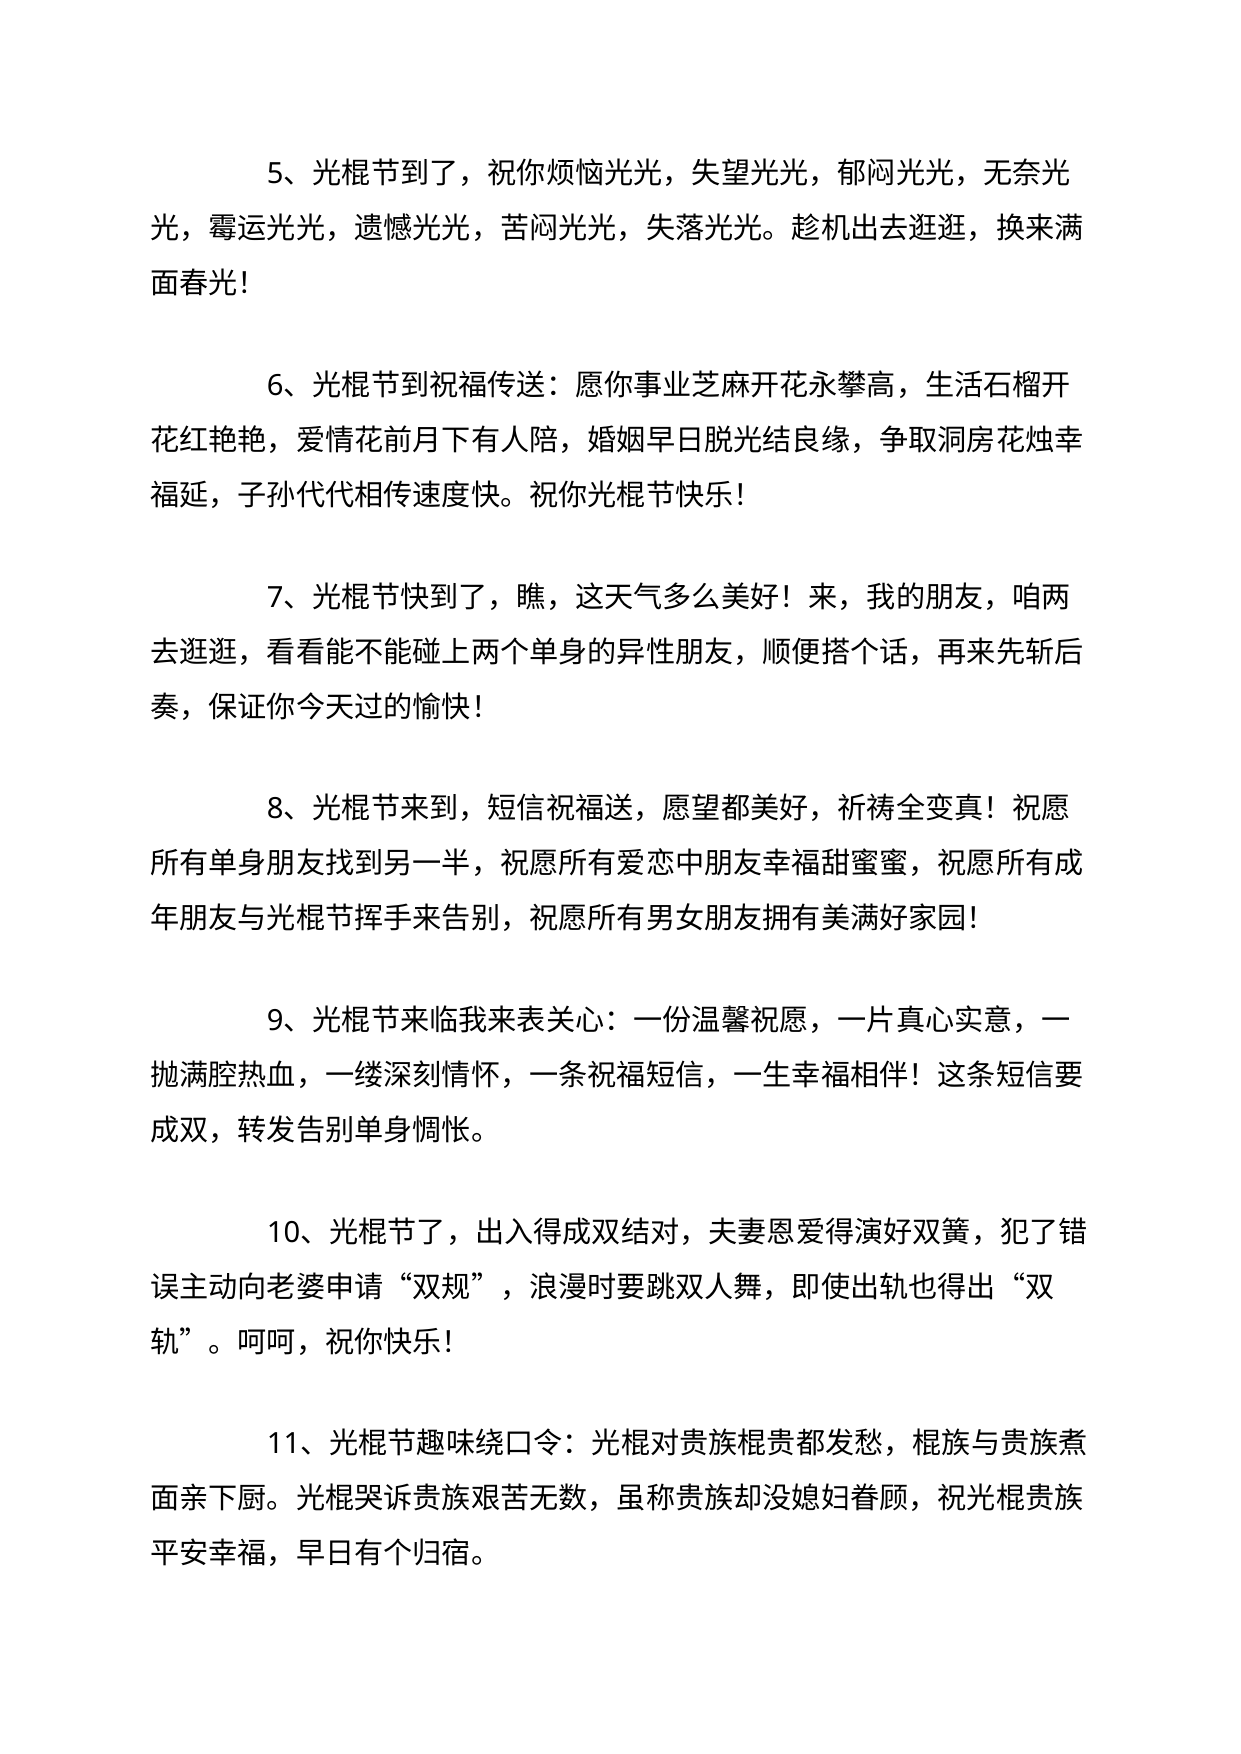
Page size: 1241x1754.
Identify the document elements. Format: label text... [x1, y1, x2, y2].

text 9、光棍节来临我来表关心：一份温馨祝愿，一片真心实意，一抛满腔热血，一缕深刻情怀，一条祝福短信，一生幸福相伴！这条短信要成双，转发告别单身惆怅。 [150, 997, 1090, 1149]
text 10、光棍节了，出入得成双结对，夫妻恩爱得演好双簧，犯了错误主动向老婆申请“双规”，浪漫时要跳双人舞，即使出轨也得出“双轨”。呵呵，祝你快乐！ [150, 1208, 1090, 1361]
text 5、光棍节到了，祝你烦恼光光，失望光光，郁闷光光，无奈光光，霉运光光，遗憾光光，苦闷光光，失落光光。趁机出去逛逛，换来满面春光！ [150, 150, 1090, 302]
text 7、光棍节快到了，瞧，这天气多么美好！来，我的朋友，咱两去逛逛，看看能不能碰上两个单身的异性朋友，顺便搭个话，再来先斩后奏，保证你今天过的愉快！ [150, 573, 1090, 726]
text 8、光棍节来到，短信祝福送，愿望都美好，祈祷全变真！祝愿所有单身朋友找到另一半，祝愿所有爱恋中朋友幸福甜蜜蜜，祝愿所有成年朋友与光棍节挥手来告别，祝愿所有男女朋友拥有美满好家园！ [150, 785, 1090, 937]
text 6、光棍节到祝福传送：愿你事业芝麻开花永攀高，生活石榴开花红艳艳，爱情花前月下有人陪，婚姻早日脱光结良缘，争取洞房花烛幸福延，子孙代代相传速度快。祝你光棍节快乐！ [150, 362, 1090, 514]
text 11、光棍节趣味绕口令：光棍对贵族棍贵都发愁，棍族与贵族煮面亲下厨。光棍哭诉贵族艰苦无数，虽称贵族却没媳妇眷顾，祝光棍贵族平安幸福，早日有个归宿。 [150, 1420, 1090, 1572]
